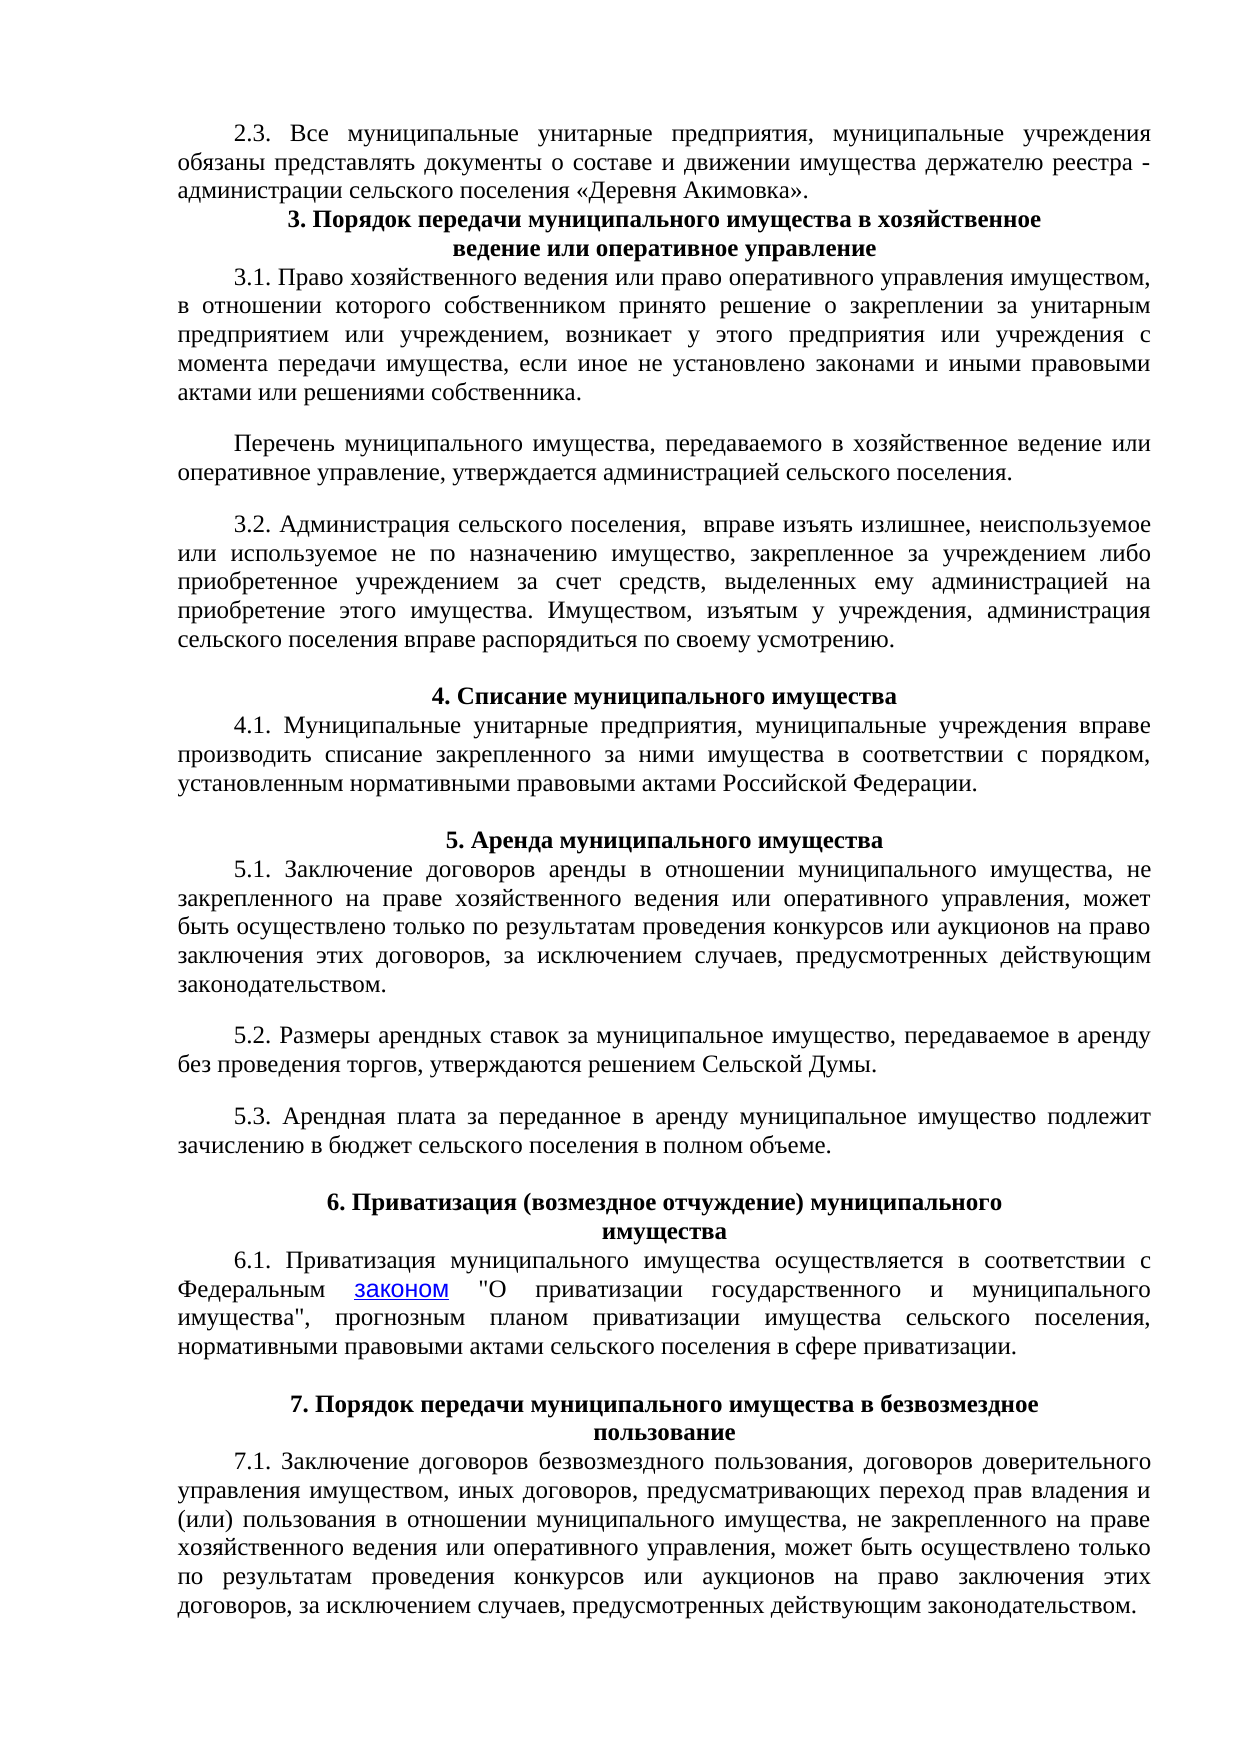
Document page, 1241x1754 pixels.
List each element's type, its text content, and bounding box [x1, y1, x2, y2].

text 7.1. Заключение договоров безвозмездного пользования, договоров доверительного управления имуществом, иных договоров, предусматривающих переход прав владения и (или) пользования в отношении муниципального имущества, не закрепленного на праве хозяйственного ведения или оперативного управления, может быть осуществлено только по результатам проведения конкурсов или аукционов на право заключения этих договоров, за исключением случаев, предусмотренных действующим законодательством. [177, 1446, 1152, 1619]
title 4. Списание муниципального имущества [177, 681, 1152, 710]
title 7. Порядок передачи муниципального имущества в безвозмездное [177, 1389, 1152, 1417]
title ведение или оперативное управление [177, 233, 1152, 262]
text 3.1. Право хозяйственного ведения или право оперативного управления имуществом, в отношении которого собственником принято решение о закреплении за унитарным предприятием или учреждением, возникает у этого предприятия или учреждения с момента передачи имущества, если иное не установлено законами и иными правовыми актами или решениями собственника. [177, 262, 1152, 406]
text 4.1. Муниципальные унитарные предприятия, муниципальные учреждения вправе производить списание закрепленного за ними имущества в соответствии с порядком, установленным нормативными правовыми актами Российской Федерации. [177, 710, 1152, 796]
text 5.2. Размеры арендных ставок за муниципальное имущество, передаваемое в аренду без проведения торгов, утверждаются решением Сельской Думы. [177, 1021, 1152, 1078]
title 3. Порядок передачи муниципального имущества в хозяйственное [177, 204, 1152, 233]
text 5.1. Заключение договоров аренды в отношении муниципального имущества, не закрепленного на праве хозяйственного ведения или оперативного управления, может быть осуществлено только по результатам проведения конкурсов или аукционов на право заключения этих договоров, за исключением случаев, предусмотренных действующим законодательством. [177, 854, 1152, 998]
title имущества [177, 1216, 1152, 1245]
title 6. Приватизация (возмездное отчуждение) муниципального [177, 1187, 1152, 1216]
text 6.1. Приватизация муниципального имущества осуществляется в соответствии с Федеральным законом "О приватизации государственного и муниципального имущества", прогнозным планом приватизации имущества сельского поселения, нормативными правовыми актами сельского поселения в сфере приватизации. [177, 1245, 1152, 1360]
text 5.3. Арендная плата за переданное в аренду муниципальное имущество подлежит зачислению в бюджет сельского поселения в полном объеме. [177, 1101, 1152, 1158]
title пользование [177, 1417, 1152, 1446]
text 2.3. Все муниципальные унитарные предприятия, муниципальные учреждения обязаны представлять документы о составе и движении имущества держателю реестра - администрации сельского поселения «Деревня Акимовка». [177, 118, 1152, 204]
title 5. Аренда муниципального имущества [177, 825, 1152, 854]
text 3.2. Администрация сельского поселения, вправе изъять излишнее, неиспользуемое или используемое не по назначению имущество, закрепленное за учреждением либо приобретенное учреждением за счет средств, выделенных ему администрацией на приобретение этого имущества. Имуществом, изъятым у учреждения, администрация сельского поселения вправе распорядиться по своему усмотрению. [177, 509, 1152, 653]
text Перечень муниципального имущества, передаваемого в хозяйственное ведение или оперативное управление, утверждается администрацией сельского поселения. [177, 428, 1152, 486]
